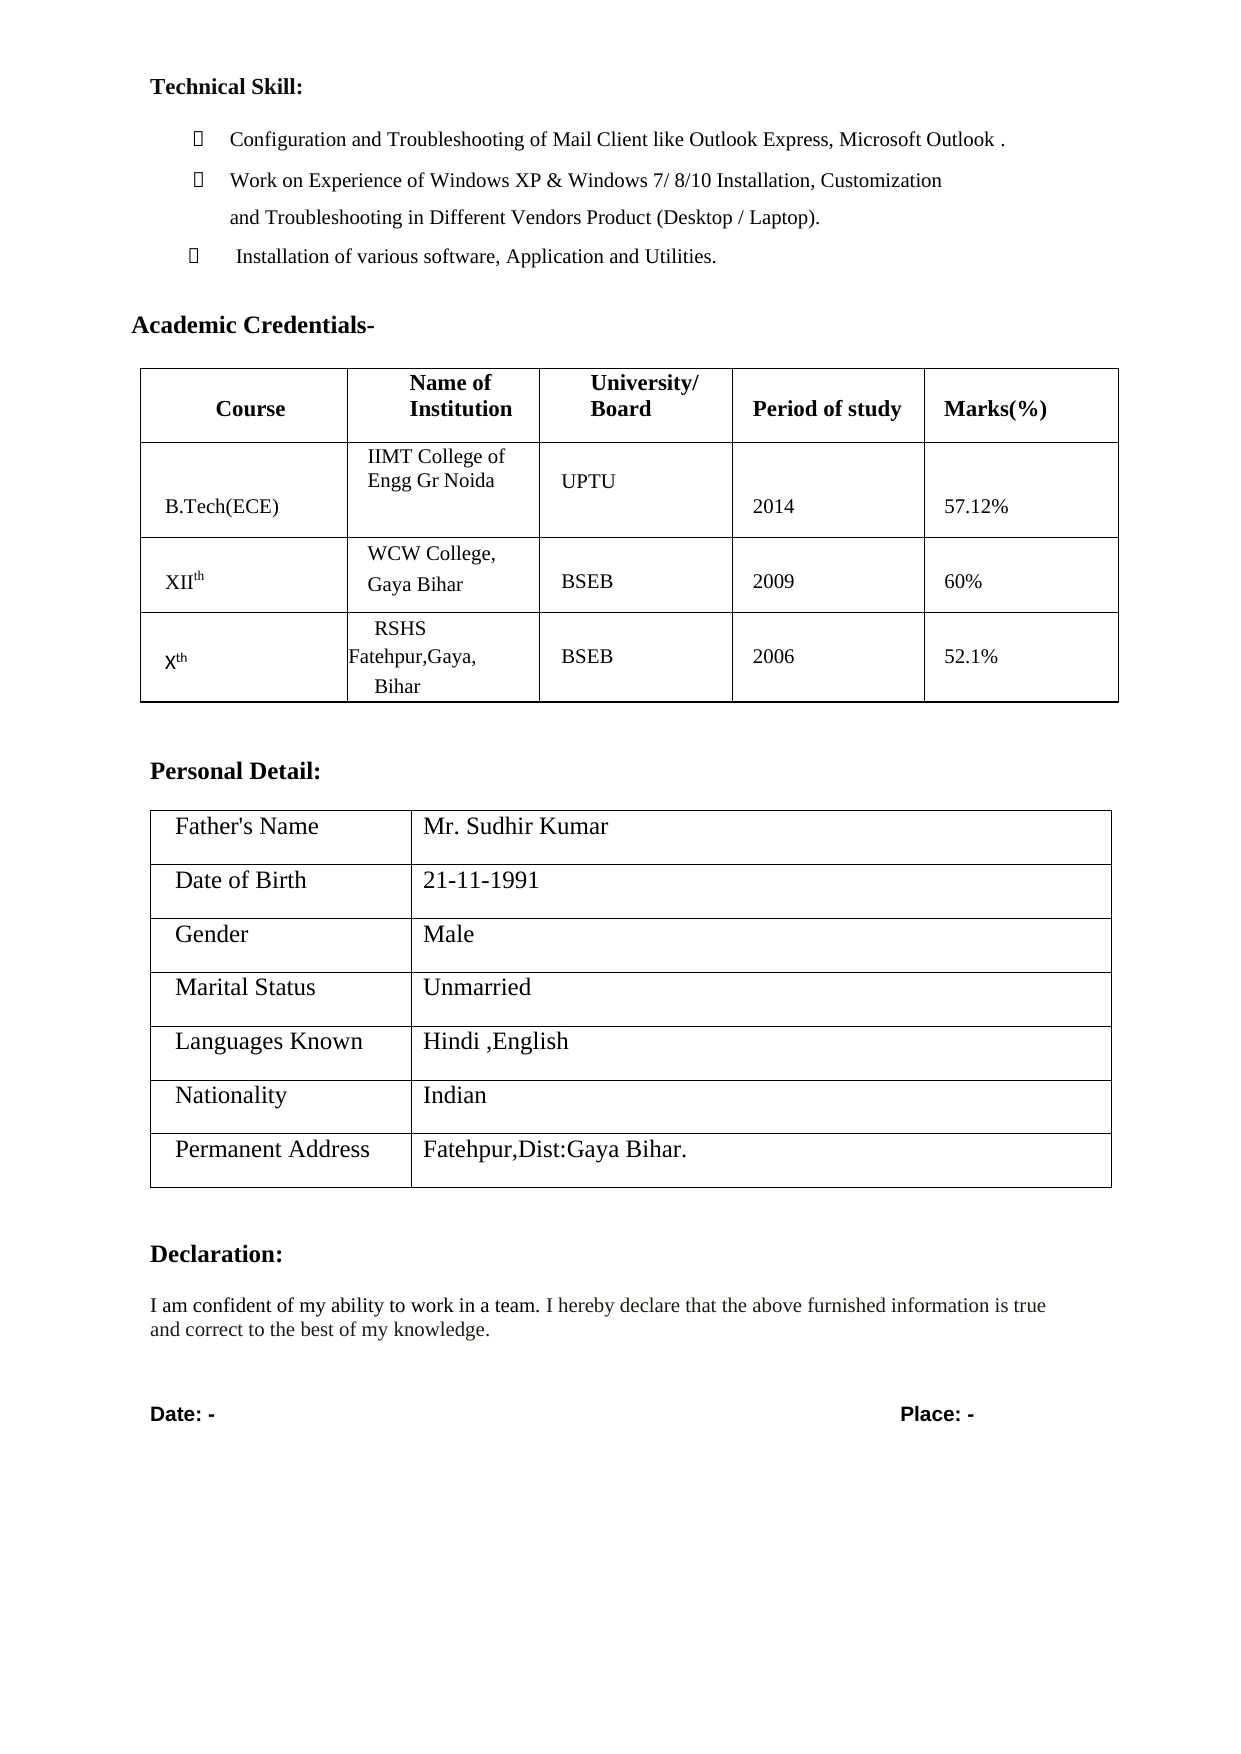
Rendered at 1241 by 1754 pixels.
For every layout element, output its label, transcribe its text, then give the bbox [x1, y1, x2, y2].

table_cell 2009 [733, 538, 924, 612]
table_cell 21-11-1991 [412, 865, 1111, 918]
list Configuration and Troubleshooting of Mail Client like Outlook Express, Microsoft Outlook . [192, 124, 1132, 153]
table_header University/ Board [540, 369, 732, 442]
table_header Course [141, 369, 347, 442]
table_cell Hindi ,English [412, 1027, 1111, 1079]
table_header Name of Institution [348, 369, 539, 442]
text Technical Skill: [150, 73, 1132, 99]
table_cell Nationality [151, 1081, 411, 1133]
table_cell 52.1% [925, 613, 1118, 701]
table_cell UPTU [540, 443, 732, 537]
text Date: - Place: - [150, 1402, 1132, 1426]
table_cell RSHS Fatehpur,Gaya, Bihar [348, 613, 539, 701]
list Work on Experience of Windows XP & Windows 7/ 8/10 Installation, Customization and Troubleshooting in Different Vendors Product (Desktop / Laptop). [192, 165, 977, 229]
table_cell Permanent Address [151, 1134, 411, 1187]
table_cell BSEB [540, 613, 732, 701]
table_cell Unmarried [412, 973, 1111, 1026]
table_cell IIMT College of Engg Gr Noida [348, 443, 539, 537]
subtitle Academic Credentials- [131, 310, 1132, 339]
table_cell Indian [412, 1081, 1111, 1133]
text Declaration: [150, 1239, 1132, 1268]
table_cell Xth [141, 613, 347, 701]
table_cell B.Tech(ECE) [141, 443, 347, 537]
table_cell Gender [151, 919, 411, 972]
table_header Period of study [733, 369, 924, 442]
table_cell XIIth [141, 538, 347, 612]
table_cell Languages Known [151, 1027, 411, 1079]
list Installation of various software, Application and Utilities. [187, 241, 1132, 270]
text Personal Detail: [150, 756, 1132, 785]
text I am confident of my ability to work in a team. I hereby declare that the above furnished information is true and correct to the best of my knowledge. [150, 1293, 1074, 1341]
table_cell 2006 [733, 613, 924, 701]
table_header Father's Name [151, 811, 411, 864]
table_cell Fatehpur,Dist:Gaya Bihar. [412, 1134, 1111, 1187]
table_cell 2014 [733, 443, 924, 537]
table_cell BSEB [540, 538, 732, 612]
table_cell Date of Birth [151, 865, 411, 918]
table_cell Marital Status [151, 973, 411, 1026]
table_header Mr. Sudhir Kumar [412, 811, 1111, 864]
table_cell WCW College, Gaya Bihar [348, 538, 539, 612]
table_cell Male [412, 919, 1111, 972]
table_cell 57.12% [925, 443, 1118, 537]
table_cell 60% [925, 538, 1118, 612]
table_header Marks(%) [925, 369, 1118, 442]
